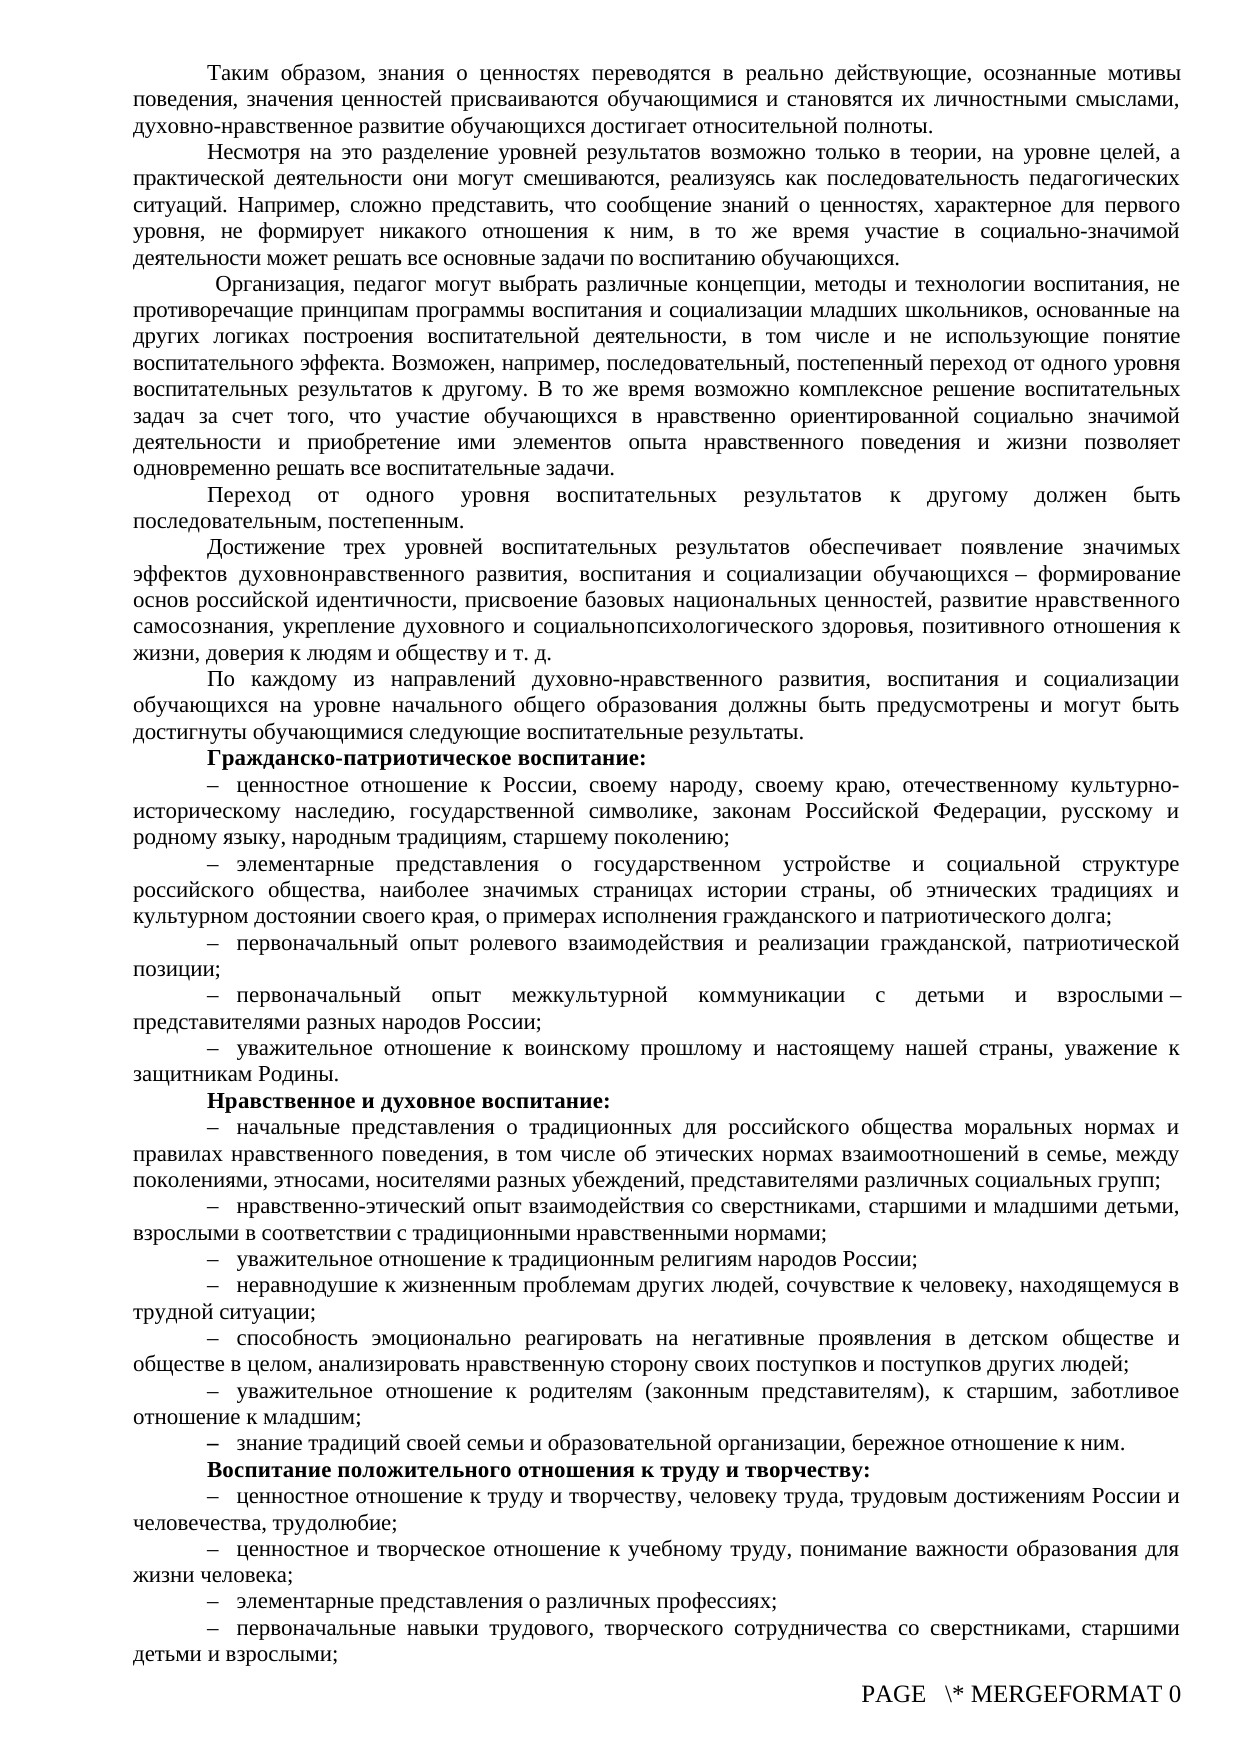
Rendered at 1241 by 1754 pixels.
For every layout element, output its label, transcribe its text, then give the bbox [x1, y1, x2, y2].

list уважительное отношение к традиционным религиям народов России; [133, 1245, 1181, 1271]
list начальные представления о традиционных для российского общества моральных нормах и правилах нравственного поведения, в том числе об этических нормах взаимоотношений в семье, между поколениями, этносами, носителями разных убеждений, представителями различных социальных групп; [133, 1113, 1181, 1192]
text Воспитание положительного отношения к труду и творчеству: [133, 1456, 1181, 1482]
text По каждому из направлений духовно-нравственного развития, воспитания и социализации обучающихся на уровне начального общего образования должны быть предусмотрены и могут быть достигнуты обучающимися следующие воспитательные результаты. [133, 665, 1181, 744]
list первоначальные навыки трудового, творческого сотрудничества со сверстниками, старшими детьми и взрослыми; [133, 1614, 1181, 1667]
list ценностное отношение к труду и творчеству, человеку труда, трудовым достижениям России и человечества, трудолюбие; [133, 1482, 1181, 1535]
text Организация, педагог могут выбрать различные концепции, методы и технологии воспитания, не противоречащие принципам программы воспитания и социализации младших школьников, основанные на других логиках построения воспитательной деятельности, в том числе и не использующие понятие воспитательного эффекта. Возможен, например, последовательный, постепенный переход от одного уровня воспитательных результатов к другому. В то же время возможно комплексное решение воспитательных задач за счет того, что участие обучающихся в нравственно ориентированной социально значимой деятельности и приобретение ими элементов опыта нравственного поведения и жизни позволяет одновременно решать все воспитательные задачи. [133, 270, 1181, 481]
list способность эмоционально реагировать на негативные проявления в детском обществе и обществе в целом, анализировать нравственную сторону своих поступков и поступков других людей; [133, 1324, 1181, 1377]
list знание традиций своей семьи и образовательной организации, бережное отношение к ним. [133, 1429, 1181, 1456]
text Переход от одного уровня воспитательных результатов к другому должен быть последовательным, постепенным. [133, 481, 1181, 533]
list первоначальный опыт межкультурной коммуникации с детьми и взрослыми – представителями разных народов России; [133, 981, 1181, 1034]
list ценностное отношение к России, своему народу, своему краю, отечественному культурно-историческому наследию, государственной символике, законам Российской Федерации, русскому и родному языку, народным традициям, старшему поколению; [133, 771, 1181, 850]
list элементарные представления о различных профессиях; [133, 1588, 1181, 1614]
list элементарные представления о государственном устройстве и социальной структуре российского общества, наиболее значимых страницах истории страны, об этнических традициях и культурном достоянии своего края, о примерах исполнения гражданского и патриотического долга; [133, 850, 1181, 929]
text Нравственное и духовное воспитание: [133, 1087, 1181, 1113]
text Достижение трех уровней воспитательных результатов обеспечивает появление значимых эффектов духовно­нравственного развития, воспитания и социализации обучающихся – формирование основ российской идентичности, присвоение базовых национальных ценностей, развитие нравственного самосознания, укрепление духовного и социально­психологического здоровья, позитивного отношения к жизни, доверия к людям и обществу и т. д. [133, 533, 1181, 665]
list уважительное отношение к воинскому прошлому и настоящему нашей страны, уважение к защитникам Родины. [133, 1034, 1181, 1087]
text Таким образом, знания о ценностях переводятся в реально действующие, осознанные мотивы поведения, значения ценностей присваиваются обучающимися и становятся их личностными смыслами, духовно-нравственное развитие обучающихся достигает относительной полноты. [133, 59, 1181, 138]
list ценностное и творческое отношение к учебному труду, понимание важности образования для жизни человека; [133, 1535, 1181, 1588]
list неравнодушие к жизненным проблемам других людей, сочувствие к человеку, находящемуся в трудной ситуации; [133, 1271, 1181, 1324]
text Несмотря на это разделение уровней результатов возможно только в теории, на уровне целей, а практической деятельности они могут смешиваются, реализуясь как последовательность педагогических ситуаций. Например, сложно представить, что сообщение знаний о ценностях, характерное для первого уровня, не формирует никакого отношения к ним, в то же время участие в социально-значимой деятельности может решать все основные задачи по воспитанию обучающихся. [133, 138, 1181, 270]
list первоначальный опыт ролевого взаимодействия и реализации гражданской, патриотической позиции; [133, 929, 1181, 981]
text Гражданско-патриотическое воспитание: [133, 744, 1181, 771]
list уважительное отношение к родителям (законным представителям), к старшим, заботливое отношение к младшим; [133, 1377, 1181, 1429]
list нравственно-этический опыт взаимодействия со сверстниками, старшими и младшими детьми, взрослыми в соответствии с традиционными нравственными нормами; [133, 1192, 1181, 1245]
